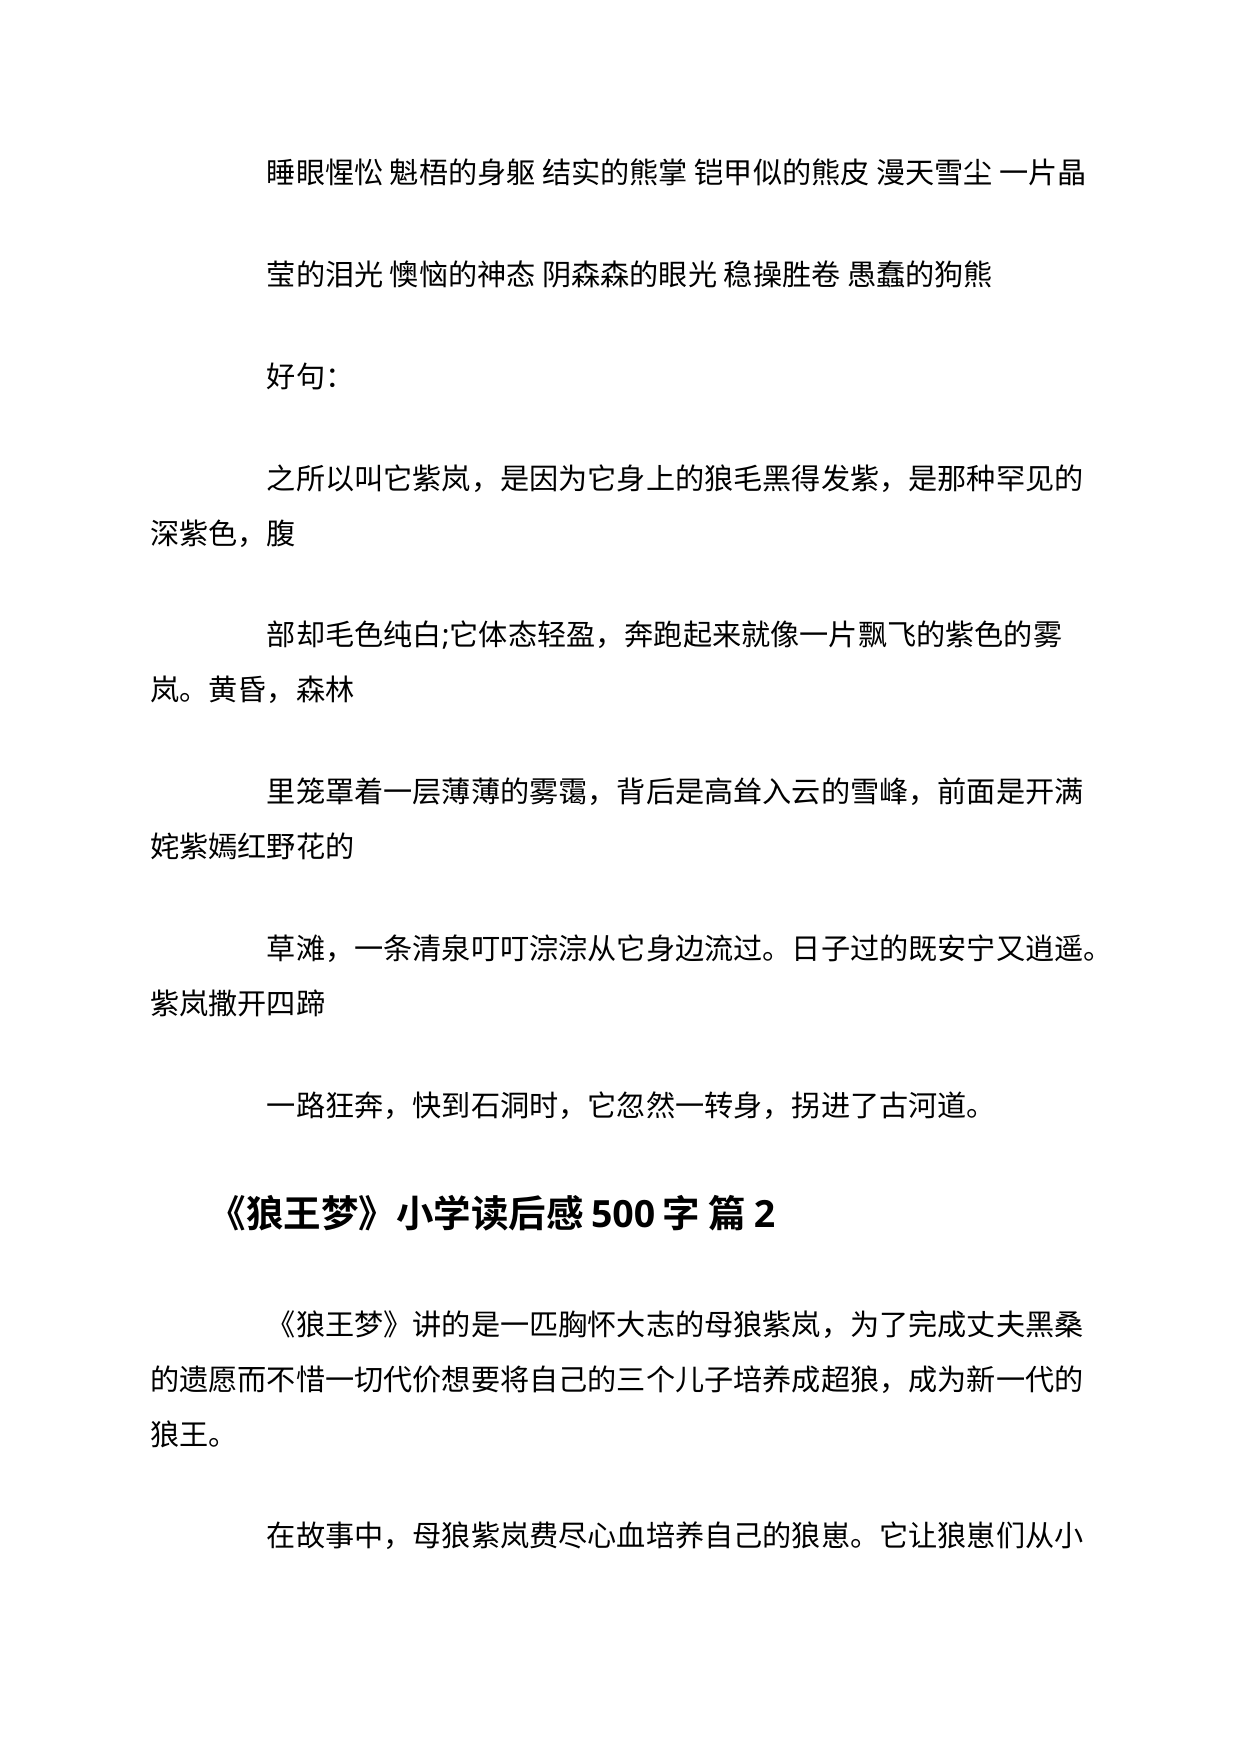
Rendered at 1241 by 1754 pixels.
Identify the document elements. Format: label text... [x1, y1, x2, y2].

text 《狼王梦》讲的是一匹胸怀大志的母狼紫岚，为了完成丈夫黑桑的遗愿而不惜一切代价想要将自己的三个儿子培养成超狼，成为新一代的狼王。 [150, 1301, 1090, 1453]
text 《狼王梦》小学读后感500字 篇2 [150, 1184, 1090, 1238]
text 好句： [150, 353, 1090, 396]
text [150, 1513, 1090, 1555]
text 莹的泪光 懊恼的神态 阴森森的眼光 稳操胜卷 愚蠢的狗熊 [150, 252, 1090, 294]
text 部却毛色纯白;它体态轻盈，奔跑起来就像一片飘飞的紫色的雾岚。黄昏，森林 [150, 612, 1090, 709]
text 之所以叫它紫岚，是因为它身上的狼毛黑得发紫，是那种罕见的深紫色，腹 [150, 455, 1090, 552]
text 里笼罩着一层薄薄的雾霭，背后是高耸入云的雪峰，前面是开满姹紫嫣红野花的 [150, 769, 1090, 866]
text 一路狂奔，快到石洞时，它忽然一转身，拐进了古河道。 [150, 1082, 1090, 1124]
text 睡眼惺忪 魁梧的身躯 结实的熊掌 铠甲似的熊皮 漫天雪尘 一片晶 [150, 150, 1090, 192]
text 草滩，一条清泉叮叮淙淙从它身边流过。日子过的既安宁又逍遥。紫岚撒开四蹄 [150, 925, 1090, 1023]
